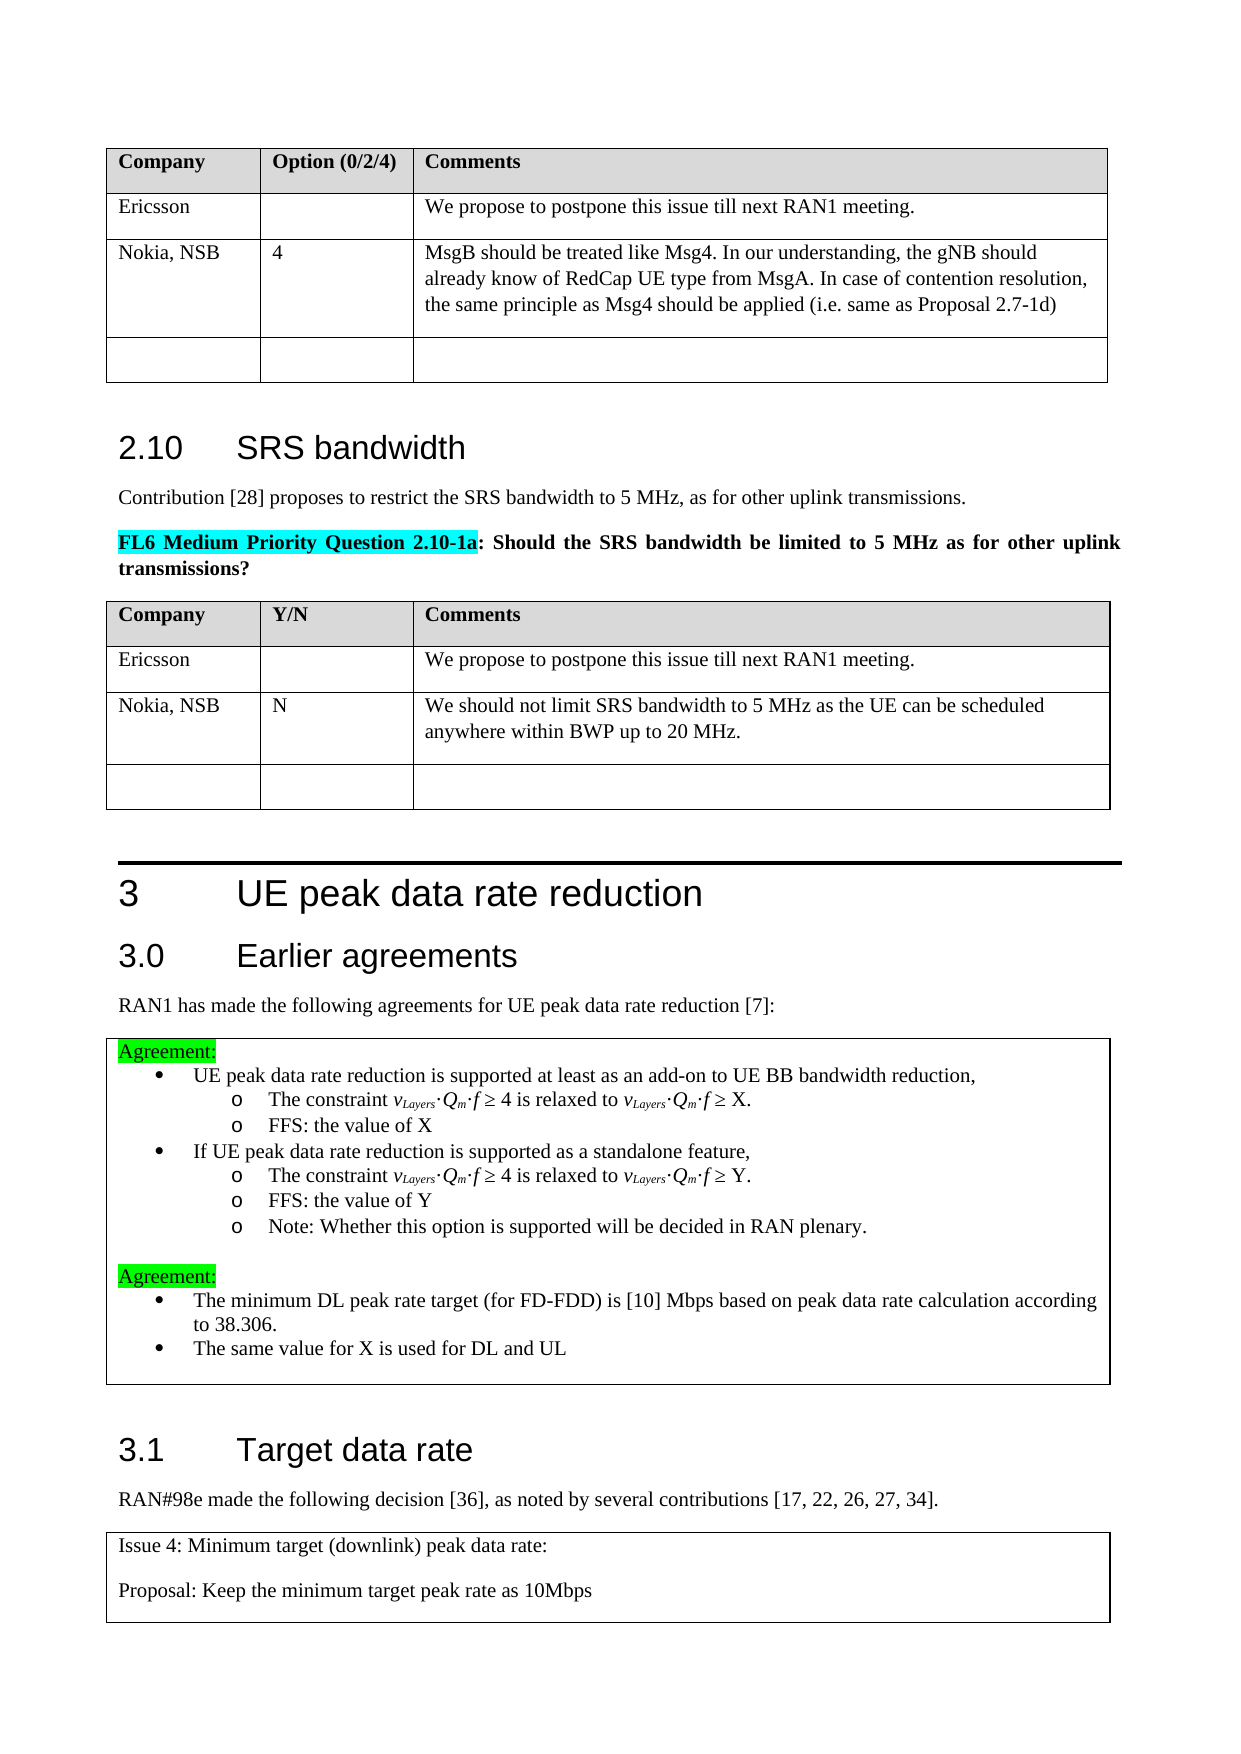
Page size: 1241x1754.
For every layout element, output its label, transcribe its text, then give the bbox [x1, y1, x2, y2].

table_cell We should not limit SRS bandwidth to 5 MHz as the UE can be scheduled anywhere within BWP up to 20 MHz. [414, 693, 1109, 764]
text Contribution [28] proposes to restrict the SRS bandwidth to 5 MHz, as for other uplink transmissions. [118, 485, 1122, 509]
table_cell [107, 765, 260, 809]
table_cell [261, 338, 413, 382]
table_cell MsgB should be treated like Msg4. In our understanding, the gNB should already know of RedCap UE type from MsgA. In case of contention resolution, the same principle as Msg4 should be applied (i.e. same as Proposal 2.7-1d) [414, 240, 1107, 337]
table_cell We propose to postpone this issue till next RAN1 meeting. [414, 194, 1107, 239]
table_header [107, 1533, 1109, 1622]
table_cell 4 [261, 240, 413, 337]
table_cell Nokia, NSB [107, 240, 260, 337]
table_header Company [107, 602, 260, 646]
table_cell Ericsson [107, 194, 260, 239]
table_cell Nokia, NSB [107, 693, 260, 764]
text RAN#98e made the following decision [36], as noted by several contributions [17, 22, 26, 27, 34]. [118, 1487, 1122, 1511]
table_cell [107, 338, 260, 382]
text FL6 Medium Priority Question 2.10-1a: Should the SRS bandwidth be limited to 5 MHz as for other uplink transmissions? [118, 530, 1122, 580]
table_header Comments [414, 602, 1109, 646]
subtitle 3 UE peak data rate reduction [118, 865, 1122, 914]
text 2.10 SRS bandwidth [118, 428, 1122, 466]
table_header Comments [414, 149, 1107, 193]
text RAN1 has made the following agreements for UE peak data rate reduction [7]: [118, 993, 1122, 1017]
table_cell [261, 647, 413, 692]
table_header Agreement: UE peak data rate reduction is supported at least as an add-on to UE BB bandwidth reduction, The constraint vLayers·Qm·f ≥ 4 is relaxed to vLayers·Qm·f ≥ X. FFS: the value of X If UE peak data rate reduction is supported as a standalone feature, The constraint vLayers·Qm·f ≥ 4 is relaxed to vLayers·Qm·f ≥ Y. FFS: the value of Y Note: Whether this option is supported will be decided in RAN plenary. Agreement: The minimum DL peak rate target (for FD-FDD) is [10] Mbps based on peak data rate calculation according to 38.306. The same value for X is used for DL and UL [107, 1039, 1109, 1384]
table_cell [414, 765, 1109, 809]
table_cell [261, 765, 413, 809]
text 3.1 Target data rate [118, 1430, 1122, 1468]
table_header Y/N [261, 602, 413, 646]
text 3.0 Earlier agreements [118, 936, 1122, 974]
table_cell [261, 194, 413, 239]
table_cell Ericsson [107, 647, 260, 692]
table_cell We propose to postpone this issue till next RAN1 meeting. [414, 647, 1109, 692]
table_cell [414, 338, 1107, 382]
table_header Option (0/2/4) [261, 149, 413, 193]
table_cell N [261, 693, 413, 764]
table_header Company [107, 149, 260, 193]
